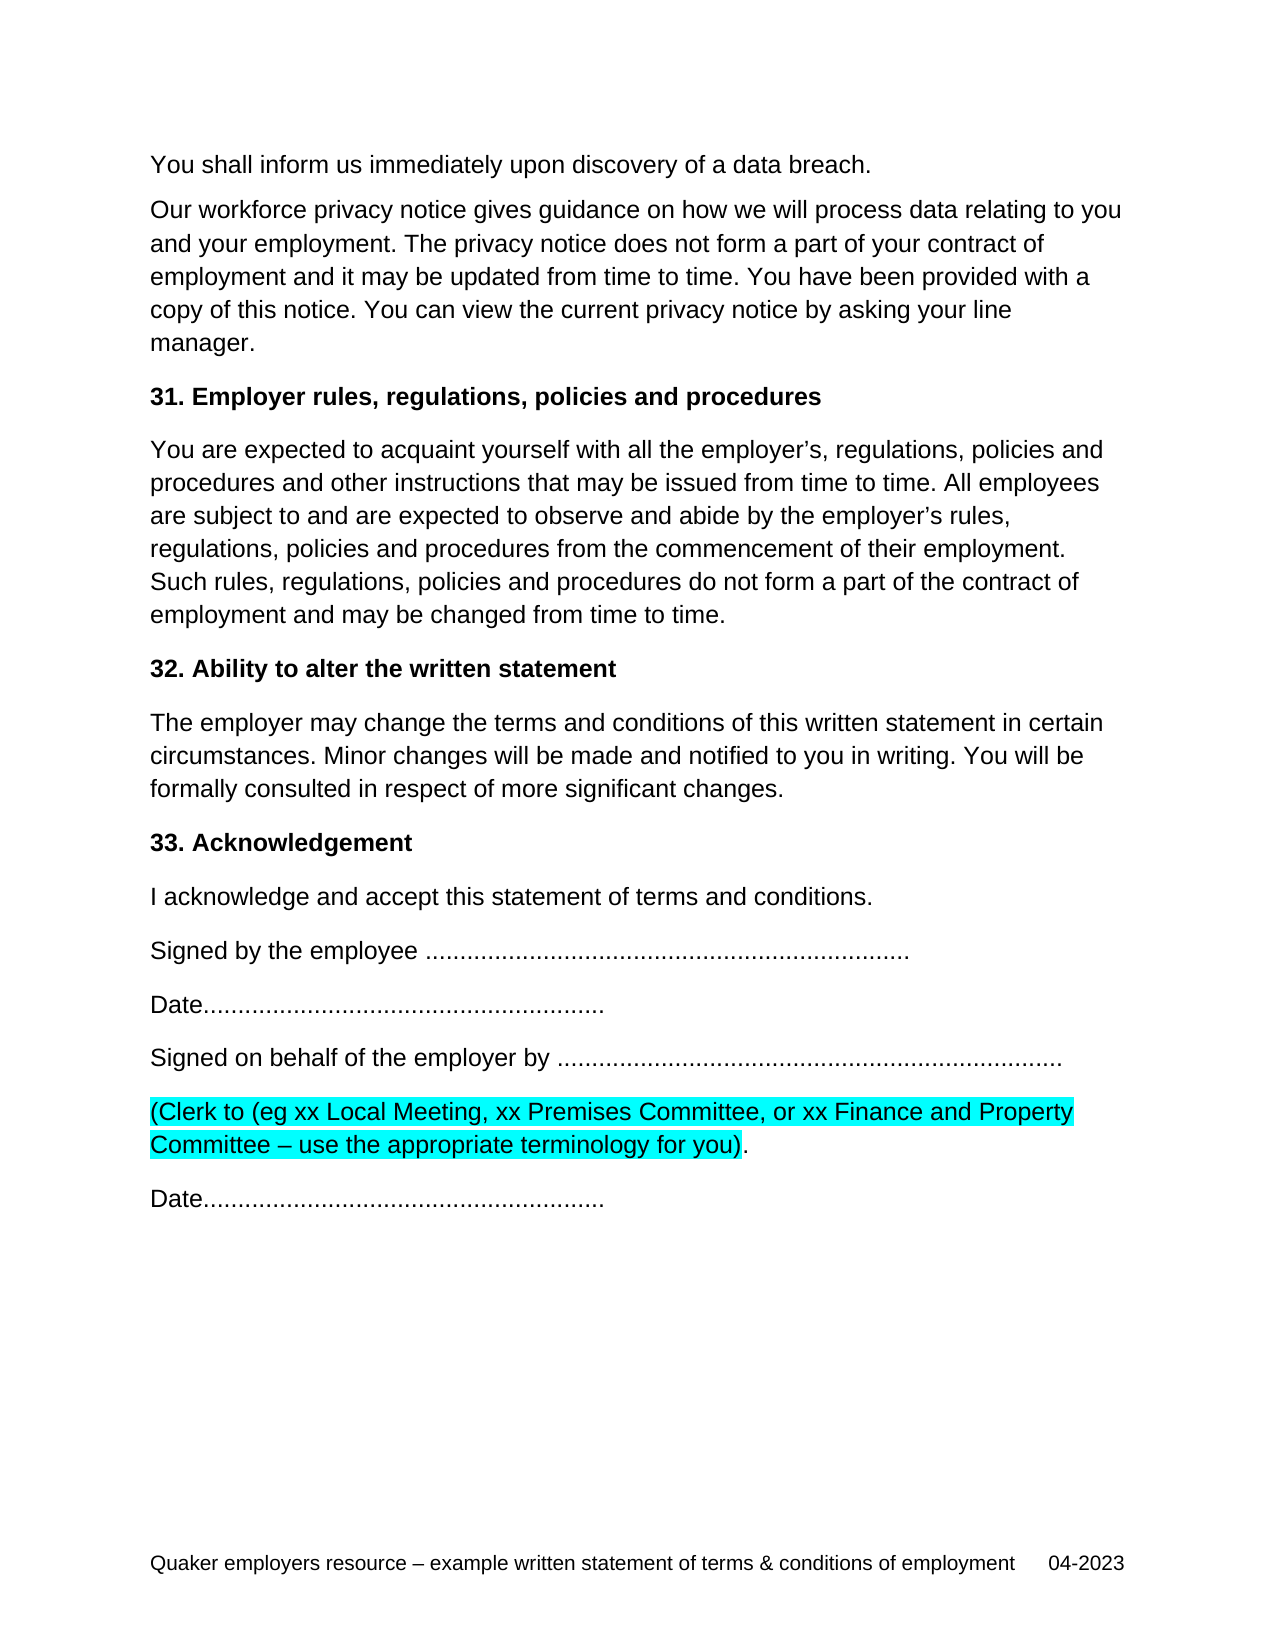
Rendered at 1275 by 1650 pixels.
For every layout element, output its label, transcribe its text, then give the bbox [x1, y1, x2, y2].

text The employer may change the terms and conditions of this written statement in certain circumstances. Minor changes will be made and notified to you in writing. You will be formally consulted in respect of more significant changes. [150, 708, 1125, 803]
text I acknowledge and accept this statement of terms and conditions. [150, 882, 1125, 911]
text Signed on behalf of the employer by ......................................................................... [150, 1043, 1125, 1072]
text Date.......................................................... [150, 1184, 1125, 1213]
subtitle 32. Ability to alter the written statement [150, 654, 1125, 683]
subtitle 33. Acknowledgement [150, 828, 1125, 857]
text You shall inform us immediately upon discovery of a data breach. [150, 150, 1125, 179]
text Our workforce privacy notice gives guidance on how we will process data relating to you and your employment. The privacy notice does not form a part of your contract of employment and it may be updated from time to time. You have been provided with a copy of this notice. You can view the current privacy notice by asking your line manager. [150, 196, 1125, 356]
text Signed by the employee ...................................................................... [150, 936, 1125, 964]
text Date.......................................................... [150, 989, 1125, 1018]
text (Clerk to (eg xx Local Meeting, xx Premises Committee, or xx Finance and Property Committee – use the appropriate terminology for you). [150, 1097, 1125, 1159]
subtitle 31. Employer rules, regulations, policies and procedures [150, 381, 1125, 410]
text You are expected to acquaint yourself with all the employer’s, regulations, policies and procedures and other instructions that may be issued from time to time. All employees are subject to and are expected to observe and abide by the employer’s rules, regulations, policies and procedures from the commencement of their employment. Such rules, regulations, policies and procedures do not form a part of the contract of employment and may be changed from time to time. [150, 435, 1125, 629]
